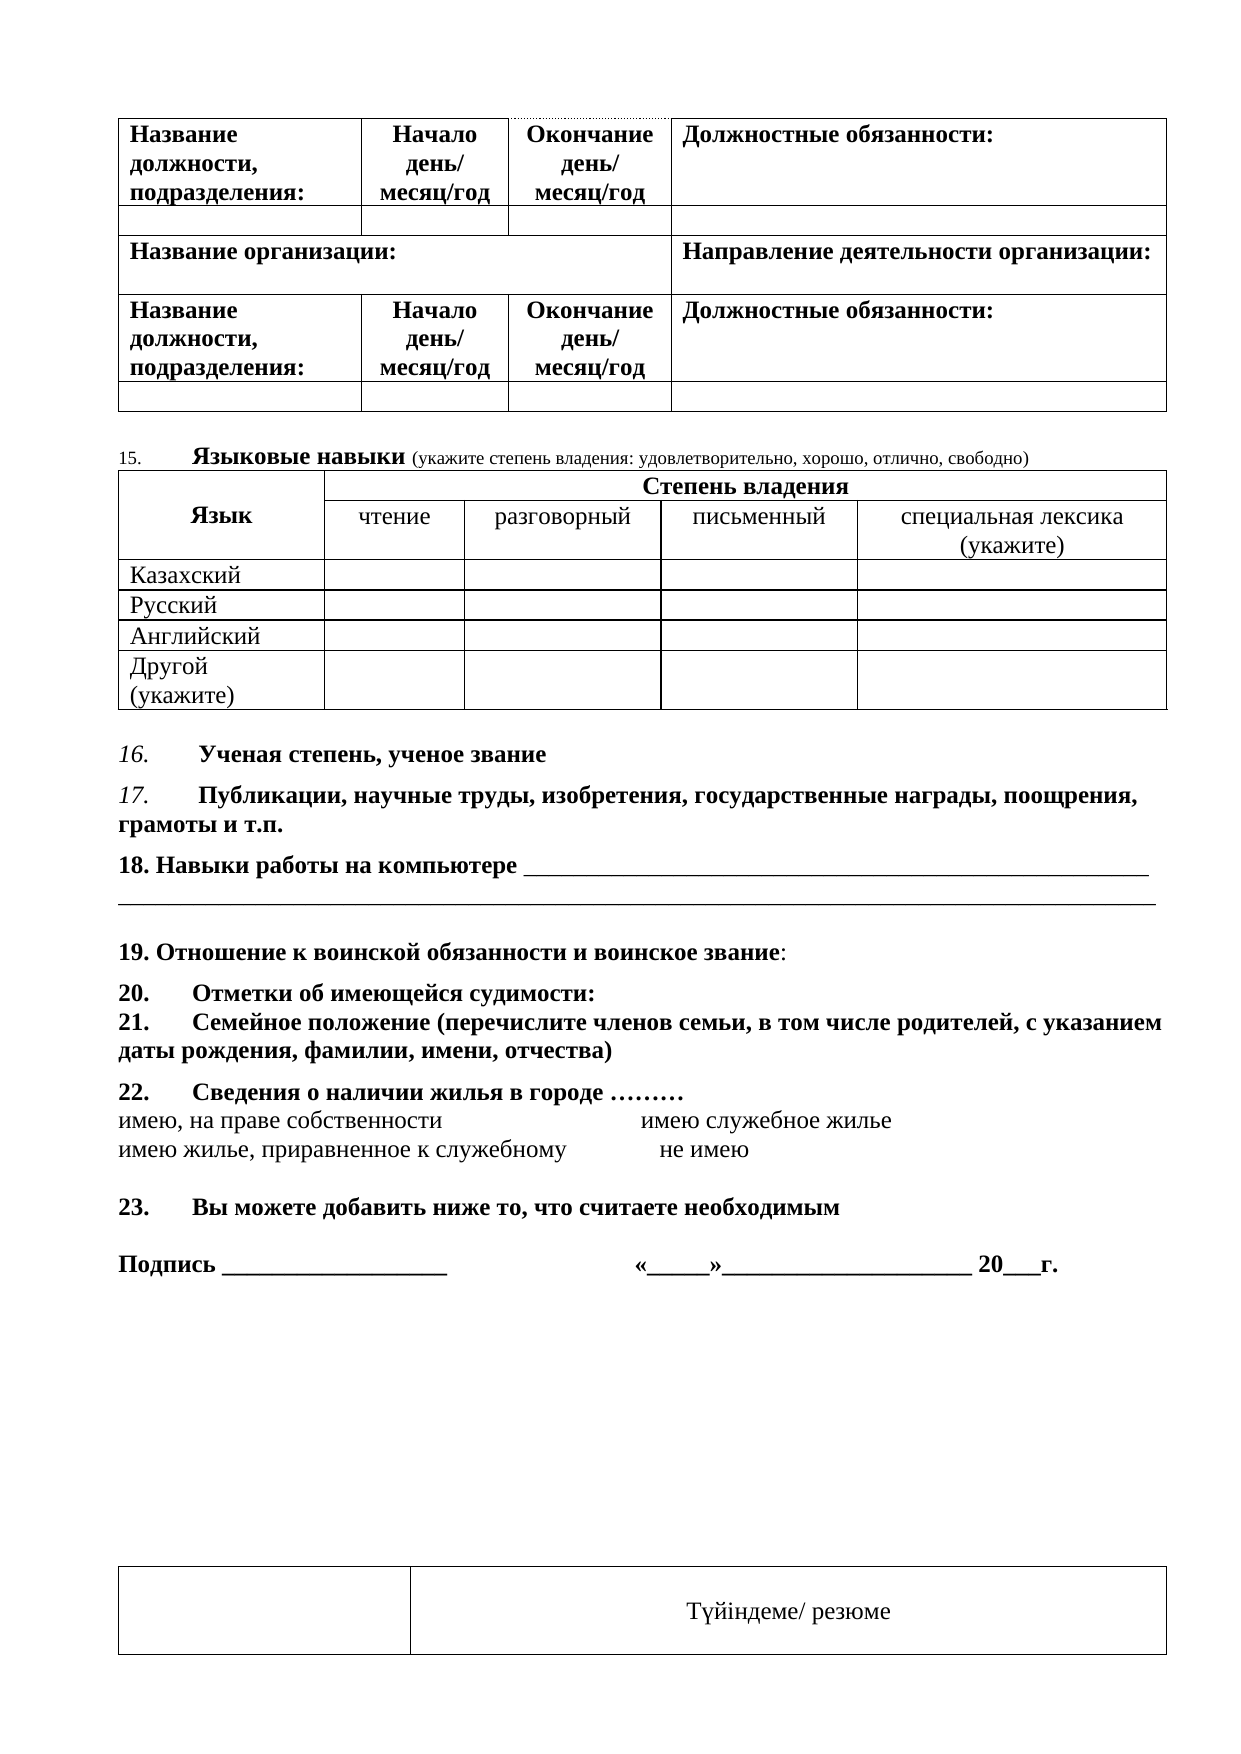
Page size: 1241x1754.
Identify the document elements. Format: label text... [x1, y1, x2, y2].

table_cell [662, 591, 857, 619]
table_cell чтение [325, 501, 464, 559]
text Подпись __________________ «_____»____________________ 20___г. [118, 1249, 1167, 1278]
table_header Язык [119, 471, 324, 559]
list Ученая степень, ученое звание [118, 739, 1167, 768]
table_cell [119, 206, 361, 235]
text 18. Навыки работы на компьютере __________________________________________________ [118, 850, 1167, 879]
list Вы можете добавить ниже то, что считаете необходимым [118, 1192, 1167, 1220]
table_cell Название должности, подразделения: [119, 295, 361, 381]
table_cell [672, 206, 1166, 235]
table_cell Название организации: [119, 236, 671, 294]
table_cell [662, 651, 857, 709]
list Языковые навыки (укажите степень владения: удовлетворительно, хорошо, отлично, свободно) [118, 441, 1167, 470]
table_cell Должностные обязанности: [672, 119, 1166, 205]
table_cell [465, 621, 660, 650]
table_cell Должностные обязанности: [672, 295, 1166, 381]
table_cell [662, 621, 857, 650]
table_cell [325, 621, 464, 650]
table_cell [362, 382, 508, 411]
table_cell [858, 621, 1166, 650]
table_cell Начало день/ месяц/год [362, 119, 508, 205]
table_cell Казахский [119, 560, 324, 589]
table_cell [119, 382, 361, 411]
table_cell [509, 206, 671, 235]
table_cell специальная лексика (укажите) [858, 501, 1166, 559]
text ___________________________________________________________________________________ [118, 879, 1167, 908]
table_cell [858, 591, 1166, 619]
table_cell разговорный [465, 501, 660, 559]
table_cell Название должности, подразделения: [119, 119, 361, 205]
table_cell [465, 591, 660, 619]
table_cell Английский [119, 621, 324, 650]
table_cell [325, 591, 464, 619]
list Семейное положение (перечислите членов семьи, в том числе родителей, с указанием даты рождения, фамилии, имени, отчества) [118, 1007, 1167, 1064]
list Публикации, научные труды, изобретения, государственные награды, поощрения, грамоты и т.п. [118, 780, 1167, 838]
table_cell письменный [662, 501, 857, 559]
table_cell Русский [119, 591, 324, 619]
table_cell [858, 560, 1166, 589]
table_cell Окончание день/ месяц/год [509, 295, 671, 381]
table_cell Начало день/ месяц/год [362, 295, 508, 381]
table_cell [465, 560, 660, 589]
text имею, на праве собственности имею служебное жилье [118, 1105, 1167, 1134]
list Отметки об имеющейся судимости: [118, 978, 1167, 1007]
table_cell Окончание день/ месяц/год [509, 118, 671, 205]
table_cell [672, 382, 1166, 411]
table_cell Направление деятельности организации: [672, 236, 1166, 294]
table_cell [465, 651, 660, 709]
text имею жилье, приравненное к служебному не имею [118, 1134, 1167, 1163]
text 19. Отношение к воинской обязанности и воинское звание: [118, 937, 1167, 965]
table_cell [662, 560, 857, 589]
table_cell [858, 651, 1166, 709]
table_cell [362, 206, 508, 235]
table_cell [509, 382, 671, 411]
table_header Степень владения [325, 471, 1166, 500]
list Сведения о наличии жилья в городе ……… [118, 1077, 1167, 1105]
table_cell [325, 560, 464, 589]
table_cell Другой (укажите) [119, 651, 324, 709]
table_cell [325, 651, 464, 709]
